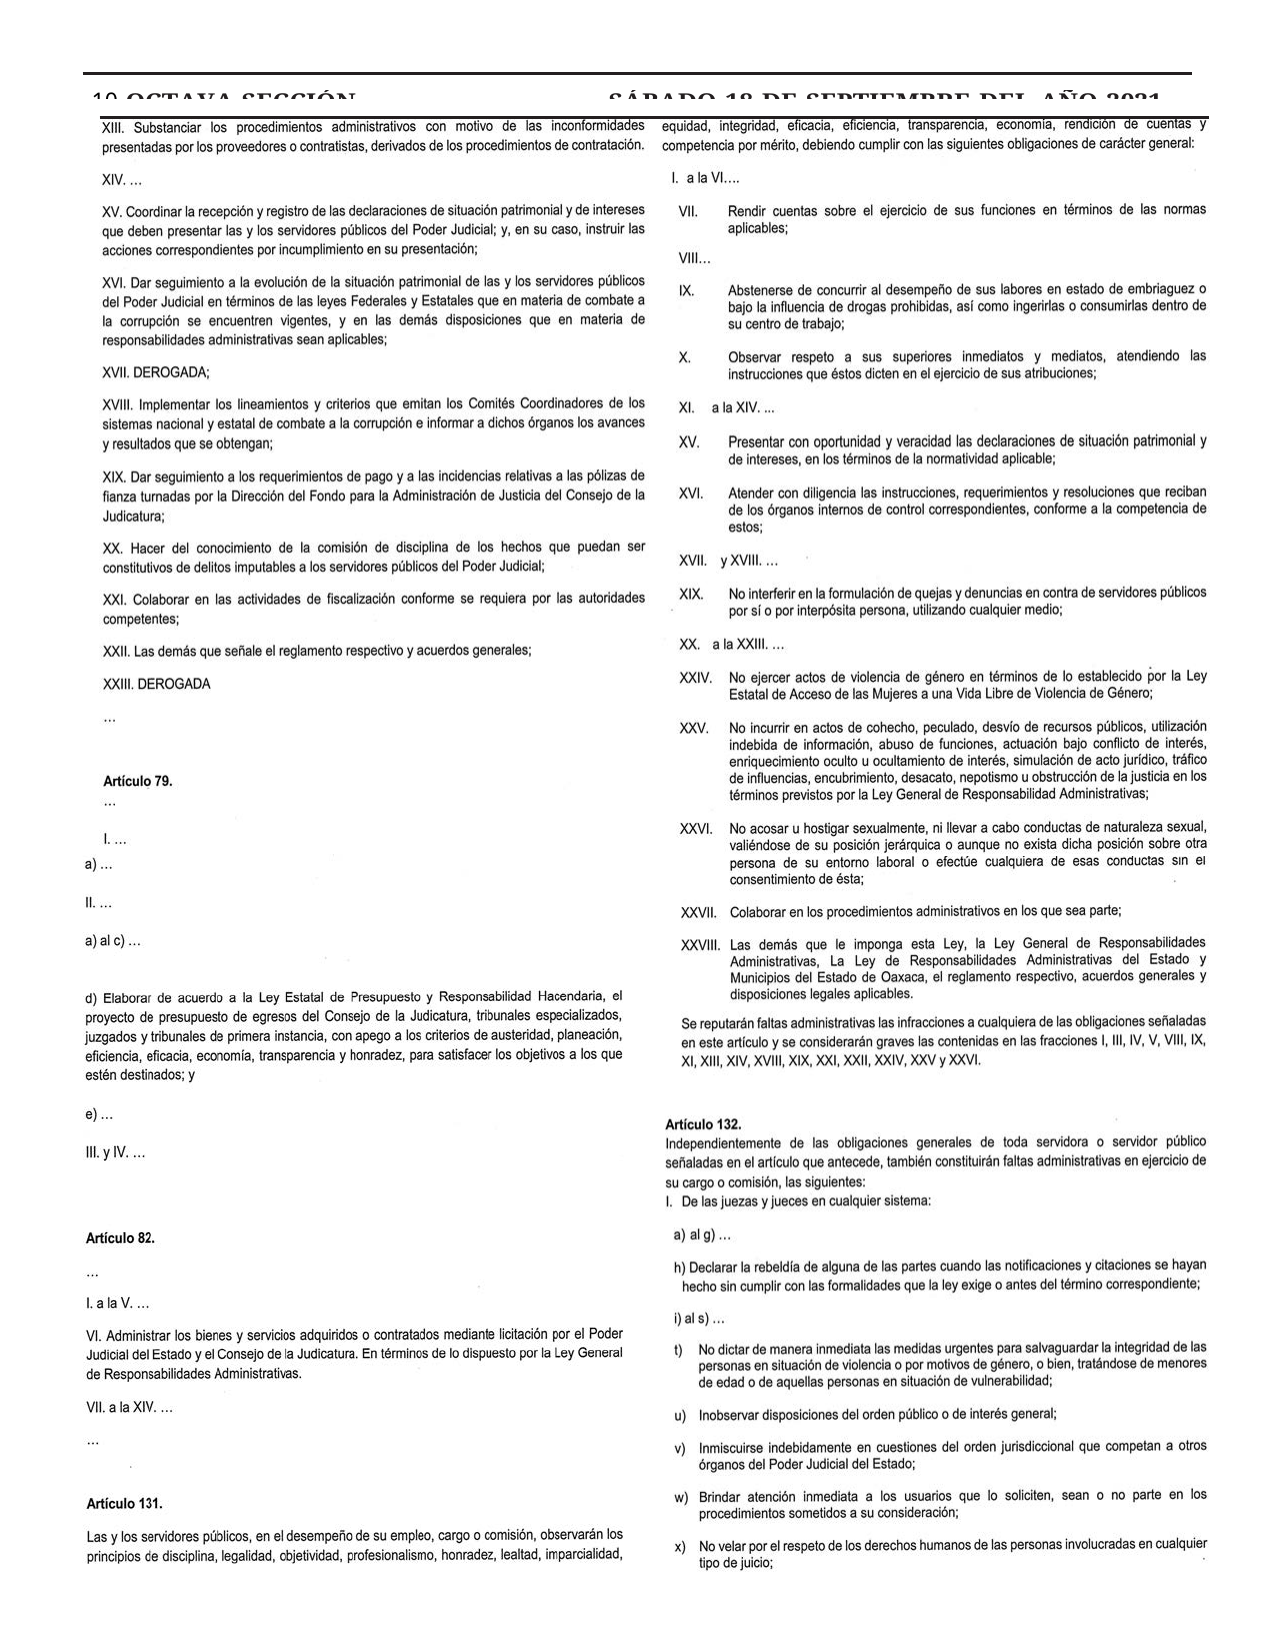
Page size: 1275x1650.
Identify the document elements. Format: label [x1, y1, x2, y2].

picture [99, 117, 649, 846]
picture [660, 117, 1210, 1572]
picture [82, 854, 624, 1564]
